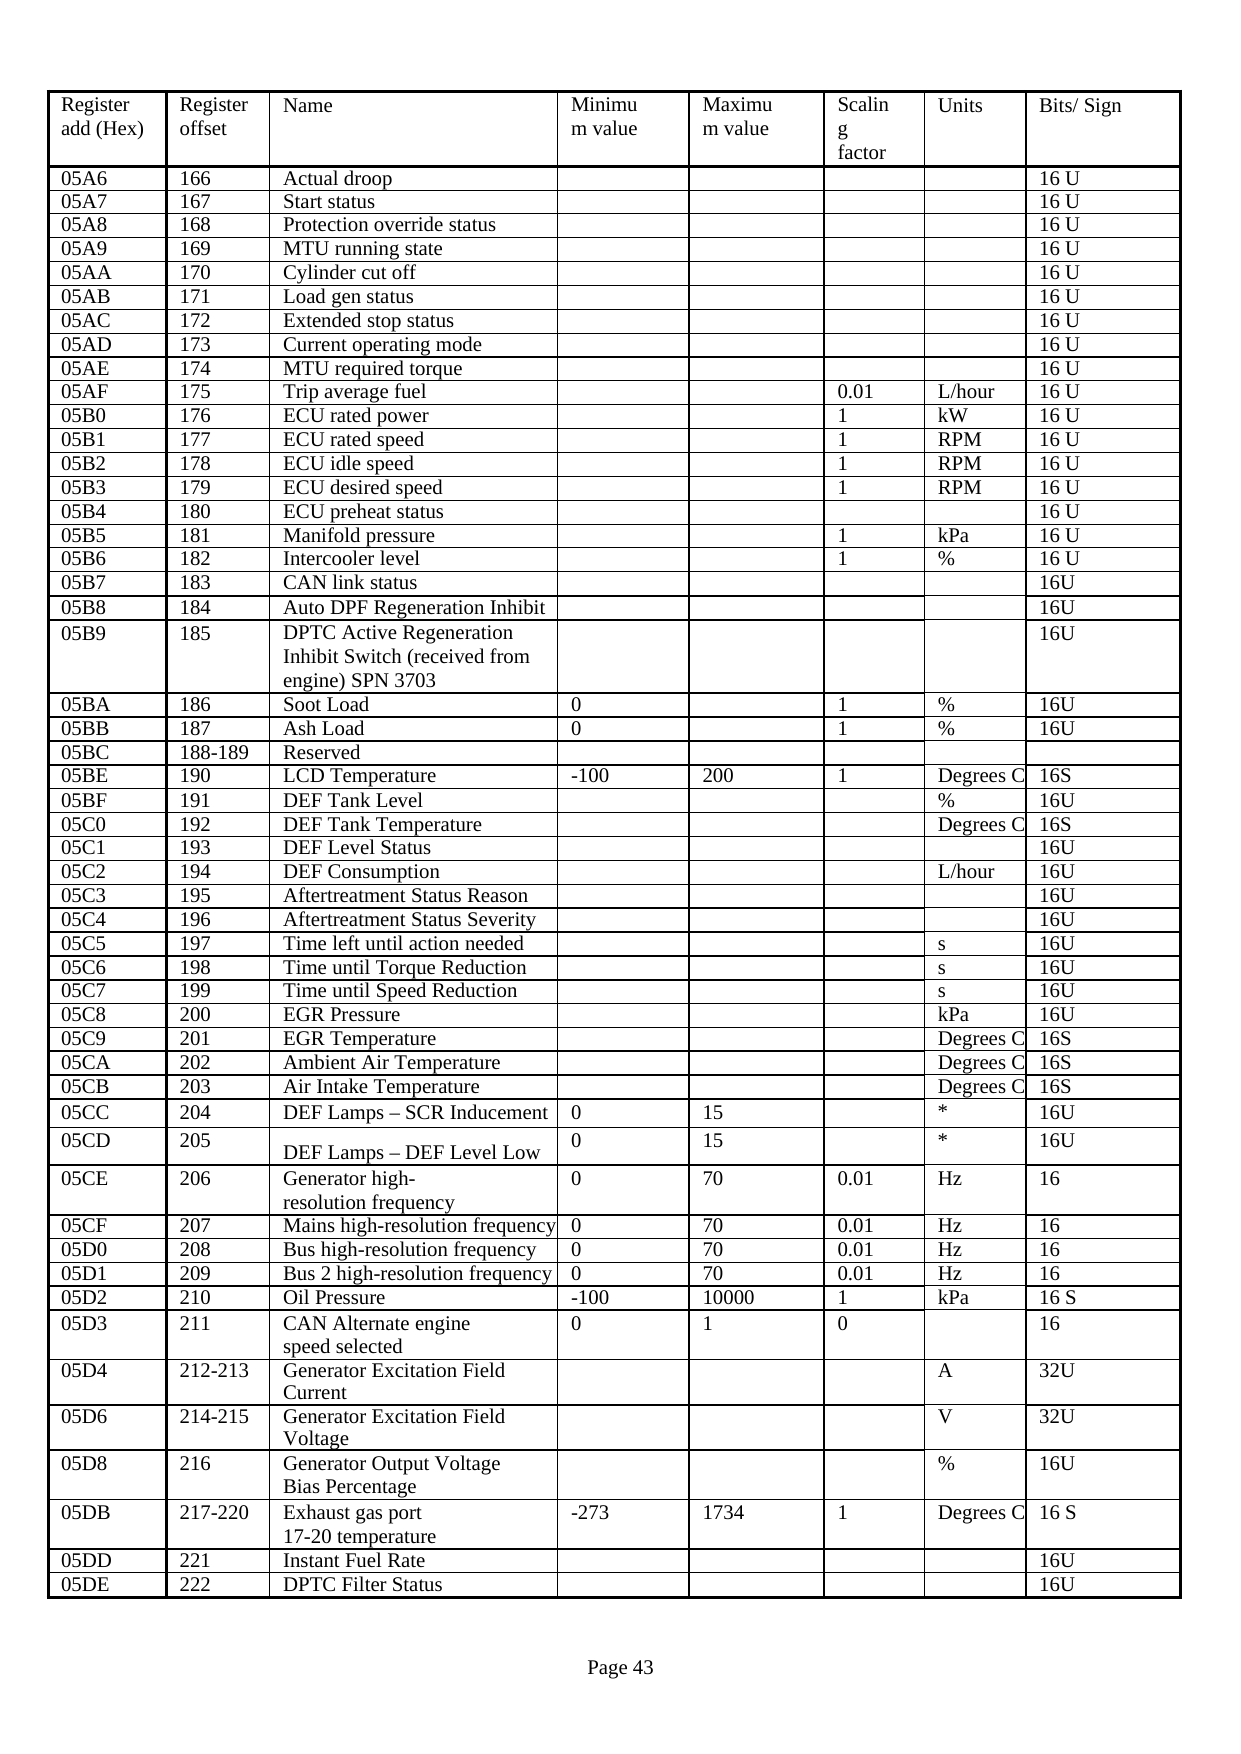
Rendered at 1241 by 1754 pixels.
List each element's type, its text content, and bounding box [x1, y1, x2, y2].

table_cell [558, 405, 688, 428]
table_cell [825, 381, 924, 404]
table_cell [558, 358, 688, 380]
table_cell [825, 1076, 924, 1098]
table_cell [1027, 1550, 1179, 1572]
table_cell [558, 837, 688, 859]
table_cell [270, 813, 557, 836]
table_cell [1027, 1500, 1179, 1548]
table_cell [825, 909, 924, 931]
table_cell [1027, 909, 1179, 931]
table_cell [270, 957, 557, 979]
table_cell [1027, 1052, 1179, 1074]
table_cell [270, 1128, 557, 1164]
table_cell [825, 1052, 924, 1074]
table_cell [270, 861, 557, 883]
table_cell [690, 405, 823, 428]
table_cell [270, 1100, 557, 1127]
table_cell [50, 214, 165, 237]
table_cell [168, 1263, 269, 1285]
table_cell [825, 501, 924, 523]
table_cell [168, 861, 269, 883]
table_cell Actual droop [270, 168, 557, 189]
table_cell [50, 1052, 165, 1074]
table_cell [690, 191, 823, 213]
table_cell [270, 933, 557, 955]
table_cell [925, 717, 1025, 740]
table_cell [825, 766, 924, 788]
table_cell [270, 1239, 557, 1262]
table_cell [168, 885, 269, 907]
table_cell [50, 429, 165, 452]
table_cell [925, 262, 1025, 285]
table_cell [558, 191, 688, 213]
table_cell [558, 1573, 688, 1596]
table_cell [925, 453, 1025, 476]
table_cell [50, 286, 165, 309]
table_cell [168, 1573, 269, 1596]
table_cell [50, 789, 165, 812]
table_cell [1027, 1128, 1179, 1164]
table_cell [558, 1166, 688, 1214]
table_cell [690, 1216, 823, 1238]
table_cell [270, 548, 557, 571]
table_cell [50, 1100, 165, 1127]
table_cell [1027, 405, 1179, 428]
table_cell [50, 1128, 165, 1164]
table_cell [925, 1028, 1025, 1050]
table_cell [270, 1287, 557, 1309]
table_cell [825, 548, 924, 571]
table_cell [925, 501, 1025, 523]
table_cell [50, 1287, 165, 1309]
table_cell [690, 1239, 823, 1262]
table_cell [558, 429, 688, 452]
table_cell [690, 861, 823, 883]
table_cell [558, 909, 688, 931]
table_header Scaling factor [825, 93, 924, 164]
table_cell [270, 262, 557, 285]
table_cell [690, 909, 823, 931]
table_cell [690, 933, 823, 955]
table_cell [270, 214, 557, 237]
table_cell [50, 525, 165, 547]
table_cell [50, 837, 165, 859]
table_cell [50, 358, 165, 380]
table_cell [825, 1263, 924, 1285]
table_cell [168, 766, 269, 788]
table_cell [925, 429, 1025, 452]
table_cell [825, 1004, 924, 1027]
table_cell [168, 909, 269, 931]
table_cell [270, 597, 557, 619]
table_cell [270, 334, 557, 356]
table_header Minimum value [558, 93, 688, 164]
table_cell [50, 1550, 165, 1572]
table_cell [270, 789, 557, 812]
table_cell 05A7 [50, 191, 165, 213]
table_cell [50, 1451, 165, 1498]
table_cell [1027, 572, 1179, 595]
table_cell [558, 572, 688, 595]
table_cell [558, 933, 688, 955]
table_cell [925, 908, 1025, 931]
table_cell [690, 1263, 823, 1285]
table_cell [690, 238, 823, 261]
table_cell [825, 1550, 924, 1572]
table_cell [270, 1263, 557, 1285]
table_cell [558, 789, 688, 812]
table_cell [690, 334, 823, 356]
table_cell [925, 168, 1025, 189]
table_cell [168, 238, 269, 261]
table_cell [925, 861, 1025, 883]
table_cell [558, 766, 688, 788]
table_header Units [925, 93, 1025, 164]
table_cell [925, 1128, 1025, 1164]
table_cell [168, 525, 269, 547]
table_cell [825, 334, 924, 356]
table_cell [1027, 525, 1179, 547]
table_cell 167 [168, 191, 269, 213]
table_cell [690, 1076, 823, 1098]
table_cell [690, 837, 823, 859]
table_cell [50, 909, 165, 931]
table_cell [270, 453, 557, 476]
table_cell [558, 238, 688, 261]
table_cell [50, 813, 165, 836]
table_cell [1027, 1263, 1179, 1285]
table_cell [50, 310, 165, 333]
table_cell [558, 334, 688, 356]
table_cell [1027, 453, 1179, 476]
table_header Name [270, 93, 557, 164]
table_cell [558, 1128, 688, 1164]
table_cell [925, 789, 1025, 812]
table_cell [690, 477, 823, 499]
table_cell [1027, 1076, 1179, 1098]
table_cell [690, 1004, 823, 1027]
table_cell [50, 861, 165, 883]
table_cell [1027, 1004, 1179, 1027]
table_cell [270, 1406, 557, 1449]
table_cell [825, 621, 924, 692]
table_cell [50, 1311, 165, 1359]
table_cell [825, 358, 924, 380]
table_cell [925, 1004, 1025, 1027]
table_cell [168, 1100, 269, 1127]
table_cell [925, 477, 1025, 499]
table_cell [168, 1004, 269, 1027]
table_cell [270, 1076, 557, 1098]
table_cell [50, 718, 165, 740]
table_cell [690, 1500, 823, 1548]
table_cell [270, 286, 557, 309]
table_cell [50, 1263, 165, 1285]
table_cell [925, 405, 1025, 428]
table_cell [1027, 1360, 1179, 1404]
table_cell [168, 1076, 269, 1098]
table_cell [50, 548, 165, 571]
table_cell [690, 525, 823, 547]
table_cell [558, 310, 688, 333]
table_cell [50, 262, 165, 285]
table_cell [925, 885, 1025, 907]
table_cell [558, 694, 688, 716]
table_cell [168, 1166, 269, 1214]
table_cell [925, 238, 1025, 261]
table_cell Start status [270, 191, 557, 213]
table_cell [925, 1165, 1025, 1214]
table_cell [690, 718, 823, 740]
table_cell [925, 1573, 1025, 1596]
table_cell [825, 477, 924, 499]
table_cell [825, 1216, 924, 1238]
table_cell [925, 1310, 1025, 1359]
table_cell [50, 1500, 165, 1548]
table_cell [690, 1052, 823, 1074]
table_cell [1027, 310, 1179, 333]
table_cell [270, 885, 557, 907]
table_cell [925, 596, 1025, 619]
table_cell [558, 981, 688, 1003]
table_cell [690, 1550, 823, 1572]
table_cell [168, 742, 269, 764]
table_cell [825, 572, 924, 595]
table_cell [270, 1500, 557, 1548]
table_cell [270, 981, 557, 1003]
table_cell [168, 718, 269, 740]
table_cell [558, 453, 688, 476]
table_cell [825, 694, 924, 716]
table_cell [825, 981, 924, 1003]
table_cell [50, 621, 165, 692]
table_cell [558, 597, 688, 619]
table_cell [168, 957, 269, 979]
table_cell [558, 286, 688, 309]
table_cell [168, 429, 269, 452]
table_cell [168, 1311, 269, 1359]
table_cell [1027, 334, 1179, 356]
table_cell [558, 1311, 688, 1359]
table_cell [558, 168, 688, 189]
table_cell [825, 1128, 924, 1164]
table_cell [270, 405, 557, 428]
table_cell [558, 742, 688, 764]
table_header Register offset [168, 93, 269, 164]
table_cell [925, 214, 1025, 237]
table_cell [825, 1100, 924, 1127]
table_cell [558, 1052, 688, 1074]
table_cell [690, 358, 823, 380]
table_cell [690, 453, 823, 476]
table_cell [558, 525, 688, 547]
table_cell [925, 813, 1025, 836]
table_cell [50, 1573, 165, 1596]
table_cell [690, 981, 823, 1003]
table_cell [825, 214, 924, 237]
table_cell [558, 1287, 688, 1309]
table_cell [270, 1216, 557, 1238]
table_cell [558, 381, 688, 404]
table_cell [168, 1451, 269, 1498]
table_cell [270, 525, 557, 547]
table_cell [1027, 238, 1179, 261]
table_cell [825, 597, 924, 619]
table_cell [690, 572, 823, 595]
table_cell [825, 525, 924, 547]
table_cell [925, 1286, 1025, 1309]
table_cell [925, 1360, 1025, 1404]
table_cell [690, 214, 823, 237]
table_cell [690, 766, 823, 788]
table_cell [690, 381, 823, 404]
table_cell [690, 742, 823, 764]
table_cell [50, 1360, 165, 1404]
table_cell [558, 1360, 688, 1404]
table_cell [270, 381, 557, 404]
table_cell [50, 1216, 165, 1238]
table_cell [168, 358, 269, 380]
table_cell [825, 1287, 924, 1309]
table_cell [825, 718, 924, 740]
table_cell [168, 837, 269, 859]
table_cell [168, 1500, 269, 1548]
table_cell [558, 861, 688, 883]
table_cell 05A6 [50, 168, 165, 189]
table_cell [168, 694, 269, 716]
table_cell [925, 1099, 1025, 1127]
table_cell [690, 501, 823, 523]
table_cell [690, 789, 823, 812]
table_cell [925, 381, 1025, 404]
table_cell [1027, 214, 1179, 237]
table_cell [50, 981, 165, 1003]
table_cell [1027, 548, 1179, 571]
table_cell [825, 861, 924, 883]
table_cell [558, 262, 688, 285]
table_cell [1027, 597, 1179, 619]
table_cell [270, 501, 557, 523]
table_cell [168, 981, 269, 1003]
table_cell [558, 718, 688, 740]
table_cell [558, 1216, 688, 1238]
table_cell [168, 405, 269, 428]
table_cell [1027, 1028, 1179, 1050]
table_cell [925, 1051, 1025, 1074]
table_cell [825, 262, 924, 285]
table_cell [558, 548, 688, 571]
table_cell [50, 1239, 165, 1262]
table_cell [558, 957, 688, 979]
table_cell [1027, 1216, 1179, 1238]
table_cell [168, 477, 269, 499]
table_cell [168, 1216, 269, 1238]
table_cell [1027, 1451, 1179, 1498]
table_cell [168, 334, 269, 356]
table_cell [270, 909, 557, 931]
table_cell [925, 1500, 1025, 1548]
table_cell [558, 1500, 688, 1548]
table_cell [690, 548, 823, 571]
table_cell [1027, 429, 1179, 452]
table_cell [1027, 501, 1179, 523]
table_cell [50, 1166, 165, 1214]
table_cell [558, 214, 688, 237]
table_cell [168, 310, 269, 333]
table_cell 16 U [1027, 168, 1179, 189]
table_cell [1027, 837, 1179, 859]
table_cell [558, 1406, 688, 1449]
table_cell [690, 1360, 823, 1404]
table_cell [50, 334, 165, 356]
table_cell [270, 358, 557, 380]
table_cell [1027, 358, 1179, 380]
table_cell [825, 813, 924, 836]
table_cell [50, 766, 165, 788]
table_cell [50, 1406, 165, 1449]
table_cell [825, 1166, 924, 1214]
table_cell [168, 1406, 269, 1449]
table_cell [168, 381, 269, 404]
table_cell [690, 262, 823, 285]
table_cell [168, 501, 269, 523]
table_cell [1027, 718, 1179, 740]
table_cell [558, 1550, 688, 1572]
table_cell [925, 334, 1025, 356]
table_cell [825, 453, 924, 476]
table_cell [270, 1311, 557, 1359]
table_cell [825, 168, 924, 189]
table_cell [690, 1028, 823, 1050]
table_header Register add (Hex) [50, 93, 165, 164]
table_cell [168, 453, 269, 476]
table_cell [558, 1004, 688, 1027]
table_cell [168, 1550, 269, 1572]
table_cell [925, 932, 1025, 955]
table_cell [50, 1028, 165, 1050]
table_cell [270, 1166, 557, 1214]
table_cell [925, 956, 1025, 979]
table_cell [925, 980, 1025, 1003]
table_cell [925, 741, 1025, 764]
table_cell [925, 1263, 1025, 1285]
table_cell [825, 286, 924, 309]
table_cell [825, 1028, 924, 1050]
table_header Maximum value [690, 93, 823, 164]
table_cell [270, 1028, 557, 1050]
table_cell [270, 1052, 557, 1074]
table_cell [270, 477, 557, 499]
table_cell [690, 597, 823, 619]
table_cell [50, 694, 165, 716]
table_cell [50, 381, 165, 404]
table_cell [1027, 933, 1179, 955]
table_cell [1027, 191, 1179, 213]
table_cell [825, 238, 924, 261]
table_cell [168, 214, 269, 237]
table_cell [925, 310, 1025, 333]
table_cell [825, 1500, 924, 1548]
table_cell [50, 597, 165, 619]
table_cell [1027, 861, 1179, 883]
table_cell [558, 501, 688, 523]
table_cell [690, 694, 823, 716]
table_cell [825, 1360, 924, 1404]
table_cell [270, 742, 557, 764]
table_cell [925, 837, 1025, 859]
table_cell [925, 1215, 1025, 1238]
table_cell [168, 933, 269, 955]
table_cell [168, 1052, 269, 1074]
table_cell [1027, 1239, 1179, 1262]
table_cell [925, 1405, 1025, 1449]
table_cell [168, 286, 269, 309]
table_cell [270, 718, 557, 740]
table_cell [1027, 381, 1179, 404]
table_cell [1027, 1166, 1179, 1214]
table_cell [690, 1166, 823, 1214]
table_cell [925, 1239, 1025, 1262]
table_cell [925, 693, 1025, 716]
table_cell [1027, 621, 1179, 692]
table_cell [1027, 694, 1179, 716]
table_cell 166 [168, 168, 269, 189]
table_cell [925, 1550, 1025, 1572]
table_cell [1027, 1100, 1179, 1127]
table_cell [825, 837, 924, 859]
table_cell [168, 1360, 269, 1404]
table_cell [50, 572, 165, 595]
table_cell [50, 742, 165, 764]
table_header Bits/ Sign [1027, 93, 1179, 164]
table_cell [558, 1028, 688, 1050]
table_cell [690, 168, 823, 189]
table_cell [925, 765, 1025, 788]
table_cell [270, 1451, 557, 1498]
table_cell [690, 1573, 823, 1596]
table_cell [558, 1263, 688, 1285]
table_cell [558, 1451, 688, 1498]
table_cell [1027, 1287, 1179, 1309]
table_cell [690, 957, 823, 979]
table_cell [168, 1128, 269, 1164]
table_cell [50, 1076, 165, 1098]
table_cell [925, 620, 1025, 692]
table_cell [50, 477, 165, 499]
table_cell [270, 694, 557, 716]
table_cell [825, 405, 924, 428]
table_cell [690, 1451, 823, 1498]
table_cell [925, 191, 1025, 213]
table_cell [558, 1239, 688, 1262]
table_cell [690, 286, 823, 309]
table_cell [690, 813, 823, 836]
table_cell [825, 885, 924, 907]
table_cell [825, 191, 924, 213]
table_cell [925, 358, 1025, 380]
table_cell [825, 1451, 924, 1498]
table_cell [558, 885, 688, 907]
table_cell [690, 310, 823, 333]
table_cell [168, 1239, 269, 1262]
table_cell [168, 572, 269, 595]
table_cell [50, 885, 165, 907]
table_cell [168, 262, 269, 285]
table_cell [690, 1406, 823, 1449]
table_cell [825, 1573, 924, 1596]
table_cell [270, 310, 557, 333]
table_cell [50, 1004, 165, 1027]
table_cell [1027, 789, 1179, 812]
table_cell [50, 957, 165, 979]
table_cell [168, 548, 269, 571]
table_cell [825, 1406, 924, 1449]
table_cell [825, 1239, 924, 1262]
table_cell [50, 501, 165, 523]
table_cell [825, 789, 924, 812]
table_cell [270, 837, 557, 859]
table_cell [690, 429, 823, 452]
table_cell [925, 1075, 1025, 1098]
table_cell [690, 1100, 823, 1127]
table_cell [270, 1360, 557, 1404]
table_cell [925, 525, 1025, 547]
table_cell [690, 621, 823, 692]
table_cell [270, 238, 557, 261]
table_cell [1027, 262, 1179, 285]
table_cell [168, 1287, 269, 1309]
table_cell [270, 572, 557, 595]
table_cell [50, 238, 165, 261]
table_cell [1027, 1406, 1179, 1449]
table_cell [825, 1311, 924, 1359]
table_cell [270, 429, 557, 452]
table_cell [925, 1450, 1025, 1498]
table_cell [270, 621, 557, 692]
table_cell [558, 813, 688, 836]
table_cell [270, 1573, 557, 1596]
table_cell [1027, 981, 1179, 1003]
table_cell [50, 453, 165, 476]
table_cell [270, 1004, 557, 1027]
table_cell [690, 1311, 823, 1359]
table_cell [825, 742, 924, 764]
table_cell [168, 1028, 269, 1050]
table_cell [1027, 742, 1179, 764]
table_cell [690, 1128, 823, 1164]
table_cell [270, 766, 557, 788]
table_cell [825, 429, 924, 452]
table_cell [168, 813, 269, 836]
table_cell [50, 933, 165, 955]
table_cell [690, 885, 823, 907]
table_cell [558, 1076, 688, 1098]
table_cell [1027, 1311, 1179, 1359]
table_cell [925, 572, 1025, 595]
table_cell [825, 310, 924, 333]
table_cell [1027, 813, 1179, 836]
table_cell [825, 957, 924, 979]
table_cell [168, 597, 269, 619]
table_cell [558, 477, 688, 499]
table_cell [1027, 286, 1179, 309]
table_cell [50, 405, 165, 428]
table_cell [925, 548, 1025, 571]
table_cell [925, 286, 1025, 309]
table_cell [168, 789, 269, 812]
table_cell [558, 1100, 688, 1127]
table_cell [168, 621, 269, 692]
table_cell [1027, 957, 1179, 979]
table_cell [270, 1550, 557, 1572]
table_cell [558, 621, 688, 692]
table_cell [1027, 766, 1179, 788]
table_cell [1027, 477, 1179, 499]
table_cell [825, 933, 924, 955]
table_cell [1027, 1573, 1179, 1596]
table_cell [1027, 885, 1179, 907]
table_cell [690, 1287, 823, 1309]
